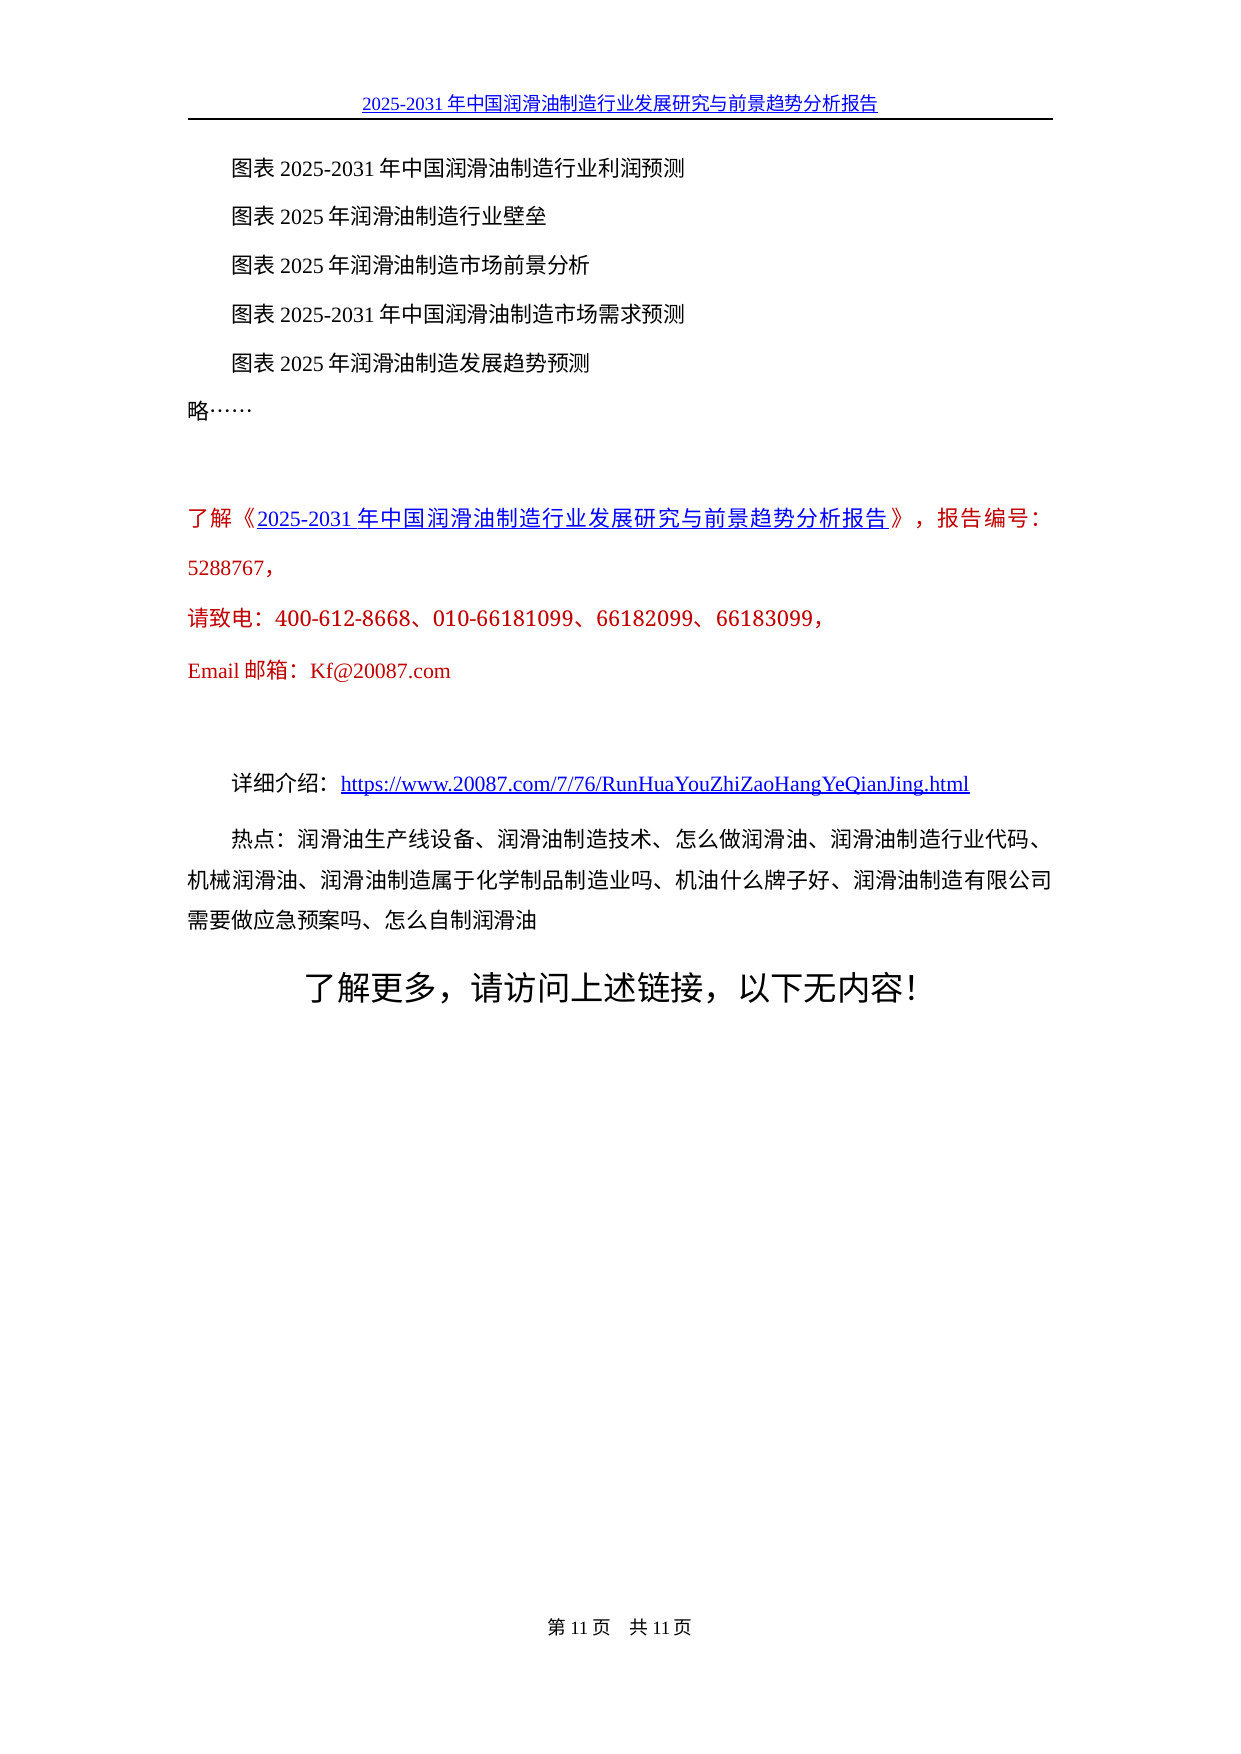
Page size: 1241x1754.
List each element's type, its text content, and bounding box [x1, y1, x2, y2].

text Email邮箱：Kf@20087.com [187, 652, 1053, 685]
text 了解《2025-2031年中国润滑油制造行业发展研究与前景趋势分析报告》，报告编号：5288767， [187, 500, 1053, 582]
text 详细介绍：https://www.20087.com/7/76/RunHuaYouZhiZaoHangYeQianJing.html [187, 765, 1053, 798]
title 了解更多，请访问上述链接，以下无内容！ [187, 953, 1053, 1018]
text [187, 150, 1053, 426]
text 请致电：400-612-8668、010-66181099、66182099、66183099， [187, 601, 1053, 633]
text 热点：润滑油生产线设备、润滑油制造技术、怎么做润滑油、润滑油制造行业代码、机械润滑油、润滑油制造属于化学制品制造业吗、机油什么牌子好、润滑油制造有限公司需要做应急预案吗、怎么自制润滑油 [187, 822, 1053, 936]
